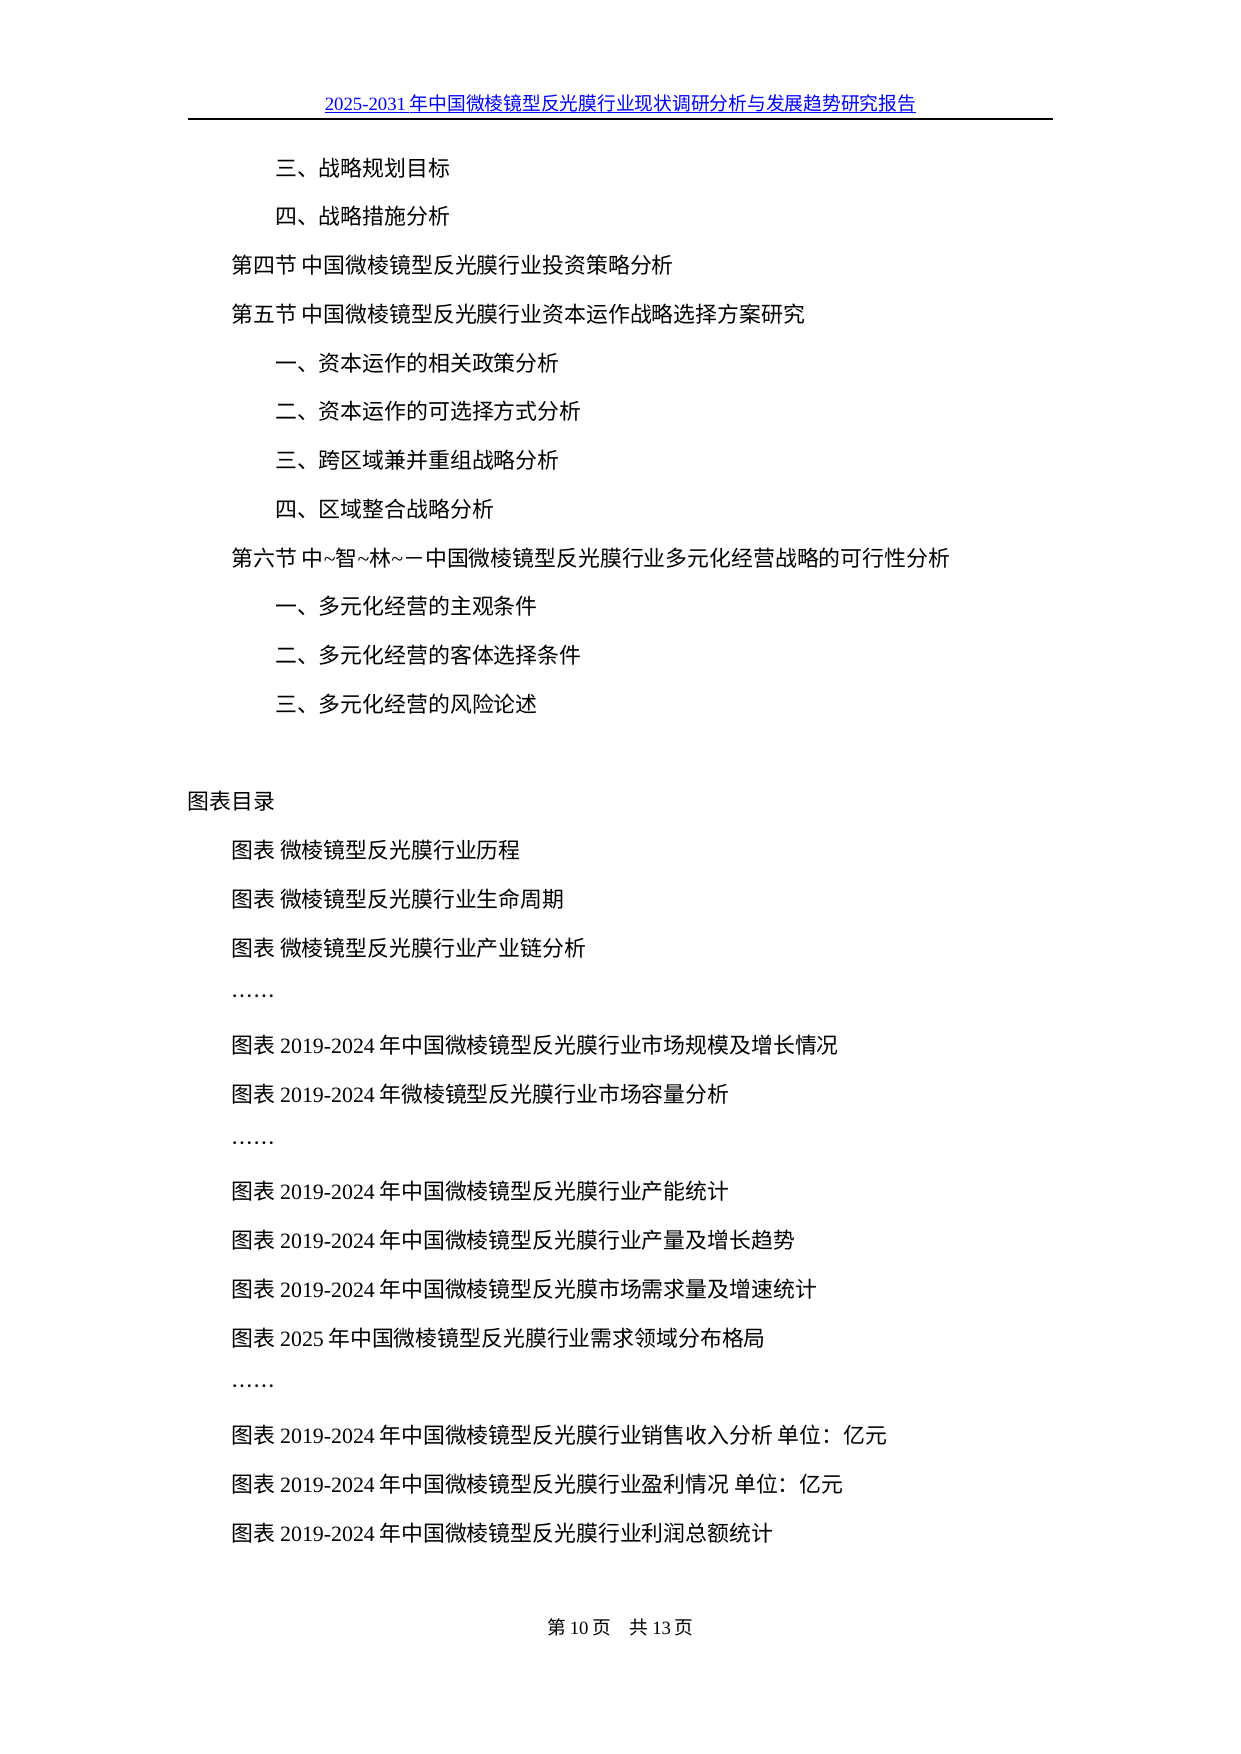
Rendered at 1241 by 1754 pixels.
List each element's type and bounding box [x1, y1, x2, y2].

text [187, 150, 1053, 1548]
